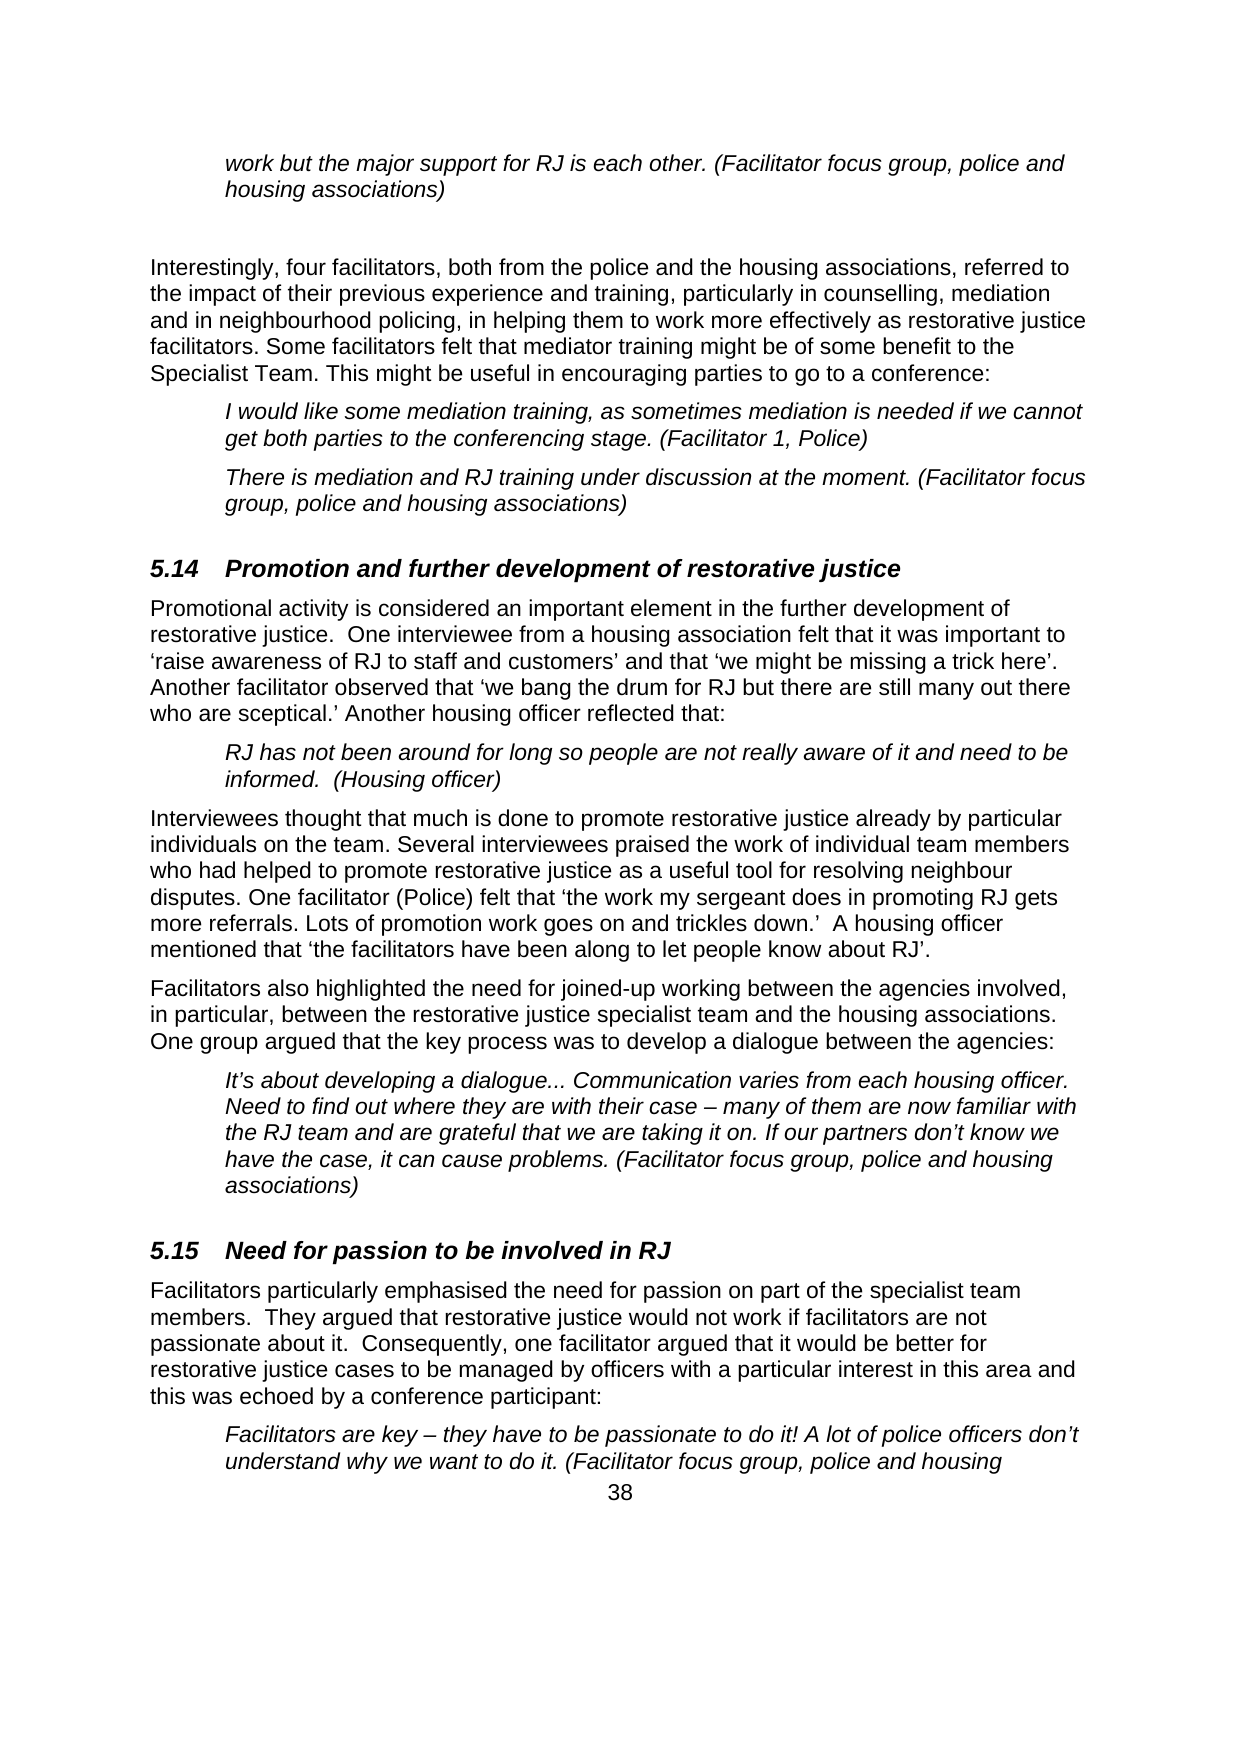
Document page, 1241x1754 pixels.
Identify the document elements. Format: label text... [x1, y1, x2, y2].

text Interestingly, four facilitators, both from the police and the housing associations, referred to the impact of their previous experience and training, particularly in counselling, mediation and in neighbourhood policing, in helping them to work more effectively as restorative justice facilitators. Some facilitators felt that mediator training might be of some benefit to the Specialist Team. This might be useful in encouraging parties to go to a conference: [150, 254, 1090, 386]
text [225, 1421, 1090, 1474]
subtitle 5.14 Promotion and further development of restorative justice [150, 554, 1090, 582]
text Interviewees thought that much is done to promote restorative justice already by particular individuals on the team. Several interviewees praised the work of individual team members who had helped to promote restorative justice as a useful tool for resolving neighbour disputes. One facilitator (Police) felt that ‘the work my sergeant does in promoting RJ gets more referrals. Lots of promotion work goes on and trickles down.’ A housing officer mentioned that ‘the facilitators have been along to let people know about RJ’. [150, 804, 1090, 963]
text Facilitators also highlighted the need for joined-up working between the agencies involved, in particular, between the restorative justice specialist team and the housing associations. One group argued that the key process was to develop a dialogue between the agencies: [150, 975, 1090, 1054]
text RJ has not been around for long so people are not really aware of it and need to be informed. (Housing officer) [225, 739, 1090, 792]
text I would like some mediation training, as sometimes mediation is needed if we cannot get both parties to the conferencing stage. (Facilitator 1, Police) [225, 398, 1090, 451]
text Promotional activity is considered an important element in the further development of restorative justice. One interviewee from a housing association felt that it was important to ‘raise awareness of RJ to staff and customers’ and that ‘we might be missing a trick here’. Another facilitator observed that ‘we bang the drum for RJ but there are still many out there who are sceptical.’ Another housing officer reflected that: [150, 595, 1090, 727]
text It’s about developing a dialogue... Communication varies from each housing officer. Need to find out where they are with their case – many of them are now familiar with the RJ team and are grateful that we are taking it on. If our partners don’t know we have the case, it can cause problems. (Facilitator focus group, police and housing associations) [225, 1067, 1090, 1198]
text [225, 150, 1090, 203]
subtitle 5.15 Need for passion to be involved in RJ [150, 1236, 1090, 1265]
text Facilitators particularly emphasised the need for passion on part of the specialist team members. They argued that restorative justice would not work if facilitators are not passionate about it. Consequently, one facilitator argued that it would be better for restorative justice cases to be managed by officers with a particular interest in this area and this was echoed by a conference participant: [150, 1277, 1090, 1409]
text There is mediation and RJ training under discussion at the moment. (Facilitator focus group, police and housing associations) [225, 463, 1090, 516]
